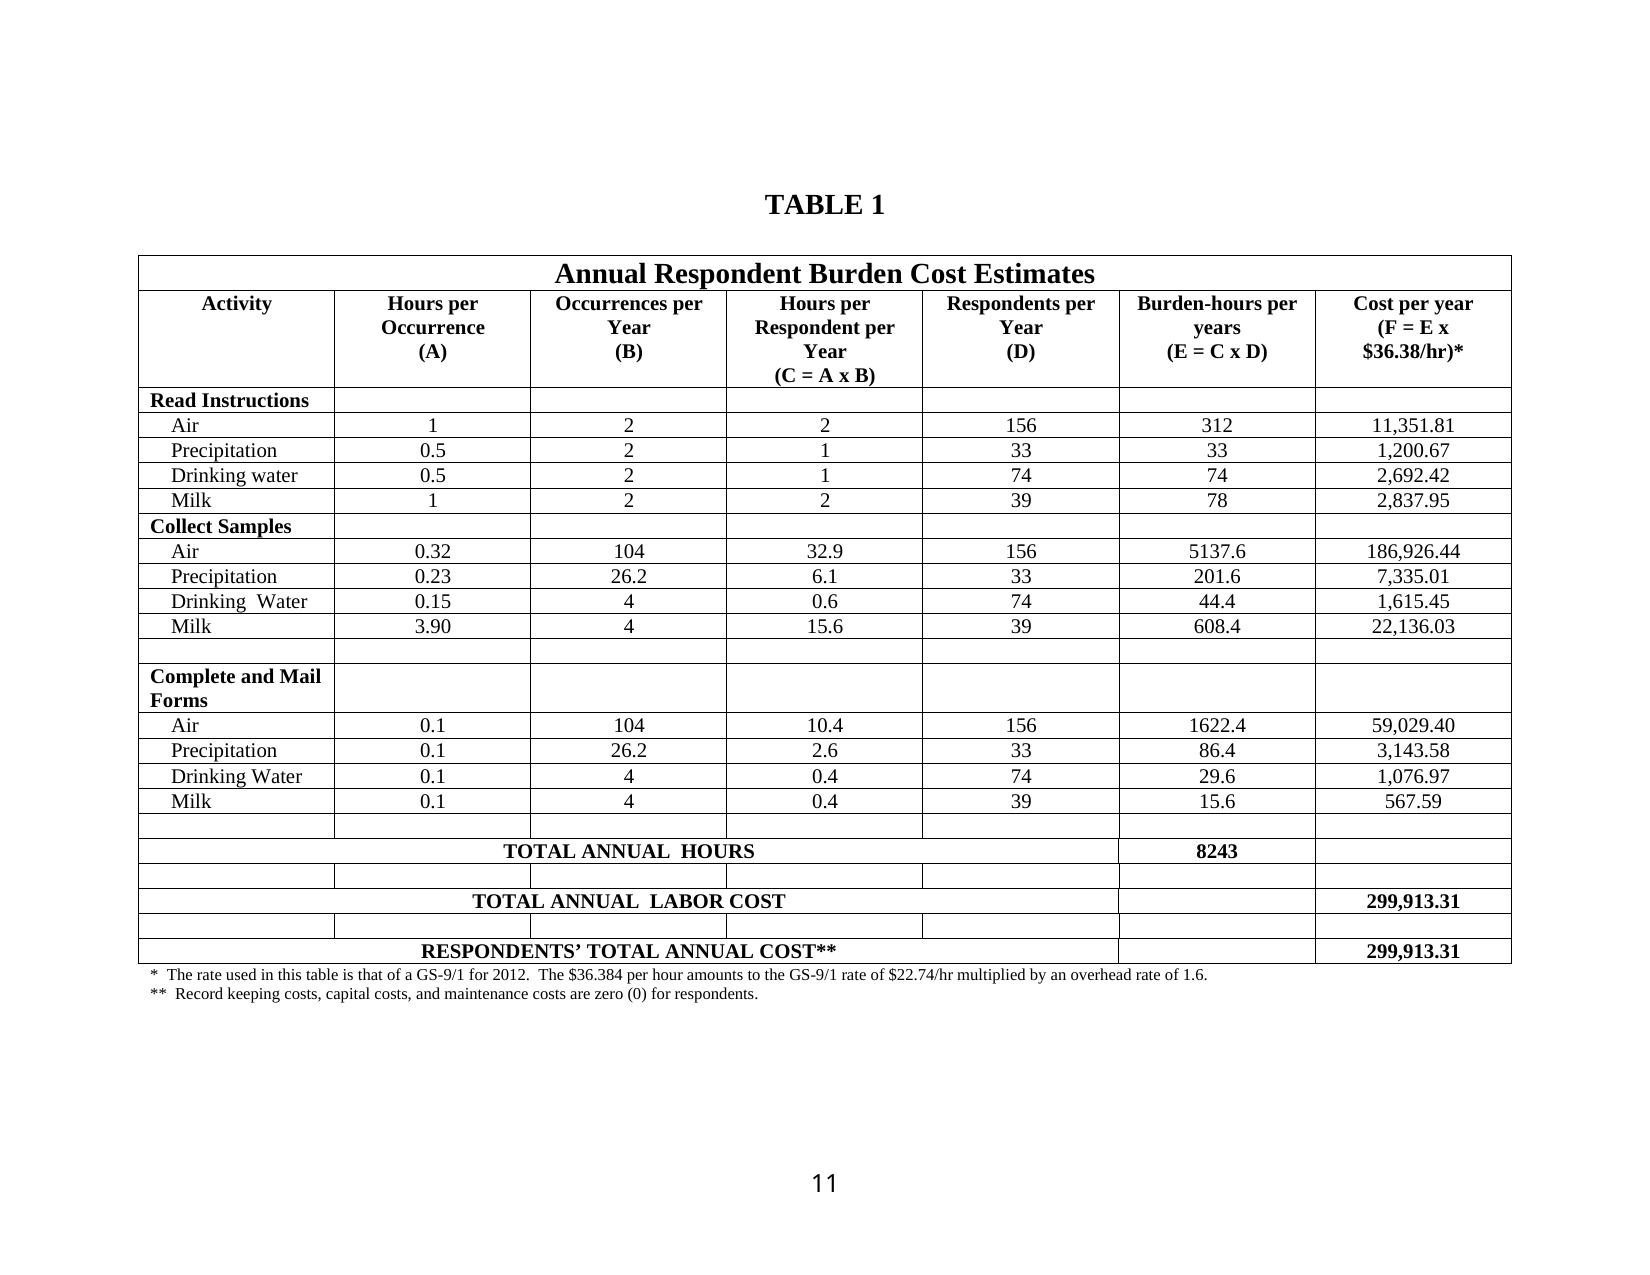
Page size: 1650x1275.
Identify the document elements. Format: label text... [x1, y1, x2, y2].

table_cell 156 [923, 539, 1119, 563]
table_cell 1 [335, 413, 530, 437]
table_cell 4 [531, 589, 726, 613]
table_cell Respondents per Year (D) [923, 291, 1119, 387]
table_cell [139, 864, 334, 888]
table_cell 0.15 [335, 589, 530, 613]
table_cell Milk [139, 614, 334, 638]
table_cell [727, 864, 922, 888]
table_cell Burden-hours per years (E = C x D) [1120, 291, 1315, 387]
table_cell [531, 864, 726, 888]
table_cell 33 [1120, 438, 1315, 462]
table_cell 86.4 [1120, 739, 1315, 762]
table_cell 0.32 [335, 539, 530, 563]
table_cell [139, 914, 334, 938]
table_cell TOTAL ANNUAL LABOR COST [139, 889, 1118, 913]
table_cell Air [139, 713, 334, 737]
table_cell 2,692.42 [1316, 463, 1511, 487]
table_cell [531, 814, 726, 838]
table_cell 15.6 [1120, 789, 1315, 813]
table_cell Complete and Mail Forms [139, 664, 334, 712]
table_cell 156 [923, 713, 1119, 737]
table_cell 4 [531, 789, 726, 813]
table_cell [1119, 889, 1315, 913]
table_cell [727, 914, 922, 938]
table_header Annual Respondent Burden Cost Estimates [139, 256, 1511, 290]
table_cell 11,351.81 [1316, 413, 1511, 437]
table_cell 0.1 [335, 789, 530, 813]
table_cell Air [139, 413, 334, 437]
table_cell 608.4 [1120, 614, 1315, 638]
table_cell 0.6 [727, 589, 922, 613]
table_cell Precipitation [139, 564, 334, 588]
table_cell [531, 914, 726, 938]
table_cell [1120, 639, 1315, 663]
table_cell 1,076.97 [1316, 764, 1511, 788]
table_cell [1316, 864, 1511, 888]
text TABLE 1 [150, 187, 1500, 221]
table_cell 33 [923, 739, 1119, 762]
table_cell Milk [139, 789, 334, 813]
table_cell 26.2 [531, 739, 726, 762]
table_cell 22,136.03 [1316, 614, 1511, 638]
table_cell [335, 814, 530, 838]
table_cell 1622.4 [1120, 713, 1315, 737]
table_cell [923, 814, 1119, 838]
table_cell 26.2 [531, 564, 726, 588]
table_cell 32.9 [727, 539, 922, 563]
table_cell Cost per year (F = E x $36.38/hr)* [1316, 291, 1511, 387]
table_cell Precipitation [139, 739, 334, 762]
table_cell Hours per Respondent per Year (C = A x B) [727, 291, 922, 387]
table_cell 1 [727, 463, 922, 487]
table_cell [1120, 814, 1315, 838]
table_cell 2 [531, 463, 726, 487]
table_cell 0.5 [335, 463, 530, 487]
table_cell [1316, 514, 1511, 538]
table_cell Hours per Occurrence (A) [335, 291, 530, 387]
table_cell [727, 514, 922, 538]
table_cell [1120, 864, 1315, 888]
table_cell Collect Samples [139, 514, 334, 538]
table_cell 1 [727, 438, 922, 462]
table_cell 201.6 [1120, 564, 1315, 588]
table_cell 39 [923, 489, 1119, 512]
table_cell [139, 814, 334, 838]
table_cell 74 [923, 764, 1119, 788]
table_cell 312 [1120, 413, 1315, 437]
table_cell [923, 664, 1119, 712]
table_cell [727, 639, 922, 663]
table_cell 0.4 [727, 764, 922, 788]
table_cell 567.59 [1316, 789, 1511, 813]
table_cell [1120, 664, 1315, 712]
table_cell [531, 388, 726, 412]
table_cell 33 [923, 438, 1119, 462]
table_cell [727, 664, 922, 712]
table_cell 74 [923, 589, 1119, 613]
table_cell [531, 514, 726, 538]
table_cell 0.1 [335, 739, 530, 762]
table_cell 186,926.44 [1316, 539, 1511, 563]
table_cell [1120, 388, 1315, 412]
table_cell 2,837.95 [1316, 489, 1511, 512]
table_cell 299,913.31 [1316, 889, 1511, 913]
table_cell 6.1 [727, 564, 922, 588]
table_cell 0.4 [727, 789, 922, 813]
table_cell 1,615.45 [1316, 589, 1511, 613]
table_cell Activity [139, 291, 334, 387]
table_cell [923, 864, 1119, 888]
table_cell 44.4 [1120, 589, 1315, 613]
table_cell Drinking water [139, 463, 334, 487]
table_cell 0.5 [335, 438, 530, 462]
table_cell 0.1 [335, 764, 530, 788]
table_cell 2 [531, 489, 726, 512]
table_cell 104 [531, 713, 726, 737]
table_cell [1316, 839, 1511, 863]
table_cell 39 [923, 614, 1119, 638]
table_cell Read Instructions [139, 388, 334, 412]
table_cell Milk [139, 489, 334, 512]
table_cell [1119, 939, 1315, 963]
table_cell [727, 388, 922, 412]
table_cell 59,029.40 [1316, 713, 1511, 737]
table_cell 4 [531, 764, 726, 788]
table_cell [923, 388, 1119, 412]
table_cell 33 [923, 564, 1119, 588]
table_cell 78 [1120, 489, 1315, 512]
table_cell [335, 639, 530, 663]
table_cell 0.23 [335, 564, 530, 588]
table_cell [335, 914, 530, 938]
table_cell [1316, 914, 1511, 938]
table_cell [1316, 388, 1511, 412]
table_cell [531, 639, 726, 663]
table_cell [139, 639, 334, 663]
table_cell Precipitation [139, 438, 334, 462]
text ** Record keeping costs, capital costs, and maintenance costs are zero (0) for respondents. [150, 983, 1500, 1003]
table_cell TOTAL ANNUAL HOURS [139, 839, 1118, 863]
table_cell [335, 664, 530, 712]
table_cell 5137.6 [1120, 539, 1315, 563]
table_cell [335, 514, 530, 538]
table_cell [923, 914, 1119, 938]
table_cell 10.4 [727, 713, 922, 737]
table_cell [335, 864, 530, 888]
table_cell [531, 664, 726, 712]
table_cell [1316, 664, 1511, 712]
table_cell Occurrences per Year (B) [531, 291, 726, 387]
table_cell RESPONDENTS’ TOTAL ANNUAL COST** [139, 939, 1118, 963]
table_cell 3,143.58 [1316, 739, 1511, 762]
table_cell [335, 388, 530, 412]
table_cell 39 [923, 789, 1119, 813]
table_cell 1,200.67 [1316, 438, 1511, 462]
table_cell 0.1 [335, 713, 530, 737]
table_cell 299,913.31 [1316, 939, 1511, 963]
table_cell 3.90 [335, 614, 530, 638]
table_cell [1316, 814, 1511, 838]
table_cell Drinking Water [139, 764, 334, 788]
table_cell 2 [727, 413, 922, 437]
table_cell [1120, 514, 1315, 538]
table_cell [1120, 914, 1315, 938]
table_cell [1316, 639, 1511, 663]
table_cell 2.6 [727, 739, 922, 762]
table_cell 74 [1120, 463, 1315, 487]
table_cell 2 [727, 489, 922, 512]
table_cell 2 [531, 438, 726, 462]
table_cell Drinking Water [139, 589, 334, 613]
table_cell 7,335.01 [1316, 564, 1511, 588]
table_cell 2 [531, 413, 726, 437]
table_cell 29.6 [1120, 764, 1315, 788]
table_cell 156 [923, 413, 1119, 437]
table_cell 15.6 [727, 614, 922, 638]
table_cell [923, 639, 1119, 663]
table_cell 104 [531, 539, 726, 563]
table_cell 4 [531, 614, 726, 638]
table_cell [923, 514, 1119, 538]
text * The rate used in this table is that of a GS-9/1 for 2012. The $36.384 per hour amounts to the GS-9/1 rate of $22.74/hr multiplied by an overhead rate of 1.6. [150, 964, 1500, 983]
table_cell 1 [335, 489, 530, 512]
table_cell [727, 814, 922, 838]
table_cell 8243 [1119, 839, 1315, 863]
table_cell Air [139, 539, 334, 563]
table_cell 74 [923, 463, 1119, 487]
